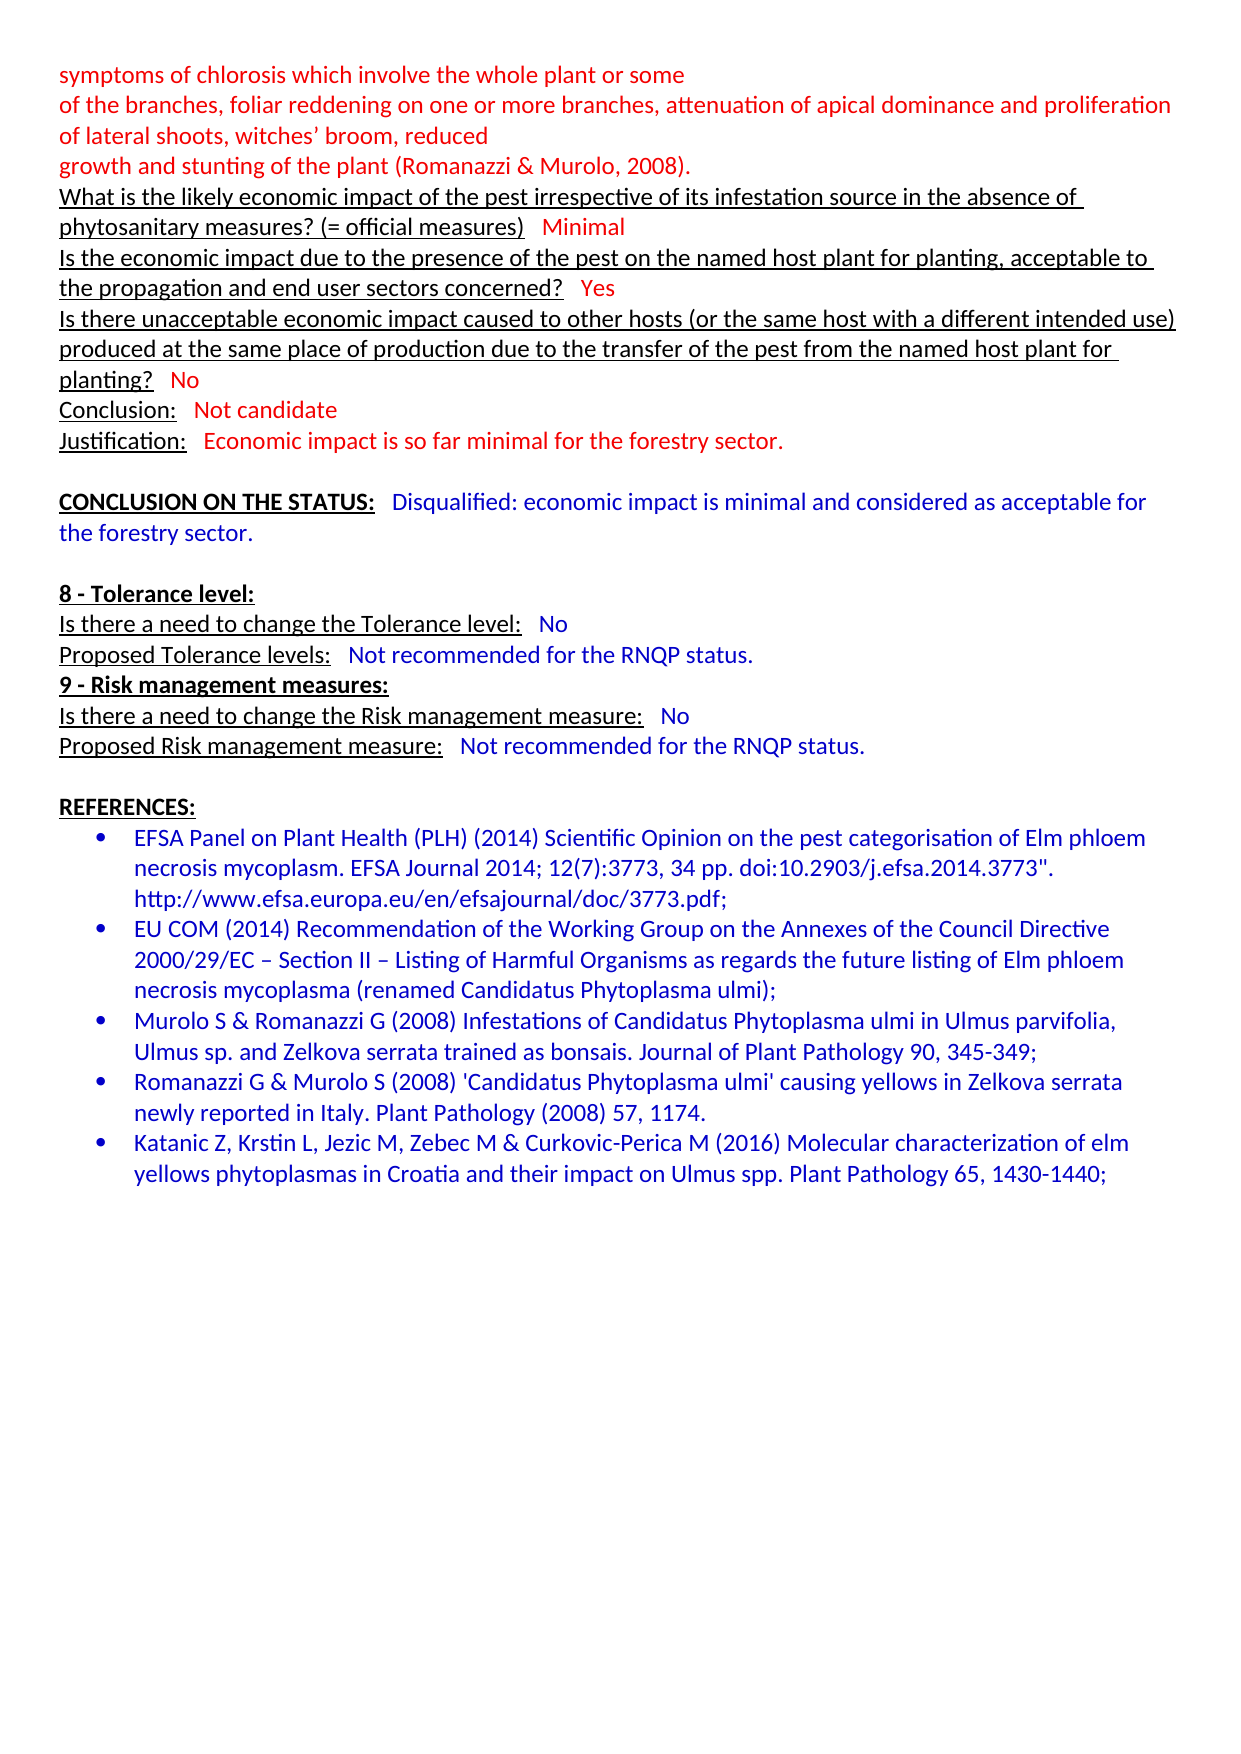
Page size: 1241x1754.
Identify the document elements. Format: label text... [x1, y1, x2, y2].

list EU COM (2014) Recommendation of the Working Group on the Annexes of the Council Directive 2000/29/EC – Section II – Listing of Harmful Organisms as regards the future listing of Elm phloem necrosis mycoplasma (renamed Candidatus Phytoplasma ulmi); [96, 913, 1181, 1005]
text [59, 59, 1181, 822]
list Romanazzi G & Murolo S (2008) 'Candidatus Phytoplasma ulmi' causing yellows in Zelkova serrata newly reported in Italy. Plant Pathology (2008) 57, 1174. [96, 1066, 1181, 1127]
list Katanic Z, Krstin L, Jezic M, Zebec M & Curkovic-Perica M (2016) Molecular characterization of elm yellows phytoplasmas in Croatia and their impact on Ulmus spp. Plant Pathology 65, 1430-1440; [96, 1127, 1181, 1188]
list Murolo S & Romanazzi G (2008) Infestations of Candidatus Phytoplasma ulmi in Ulmus parvifolia, Ulmus sp. and Zelkova serrata trained as bonsais. Journal of Plant Pathology 90, 345-349; [96, 1005, 1181, 1066]
list EFSA Panel on Plant Health (PLH) (2014) Scientific Opinion on the pest categorisation of Elm phloem necrosis mycoplasm. EFSA Journal 2014; 12(7):3773, 34 pp. doi:10.2903/j.efsa.2014.3773". http://www.efsa.europa.eu/en/efsajournal/doc/3773.pdf; [96, 822, 1181, 913]
